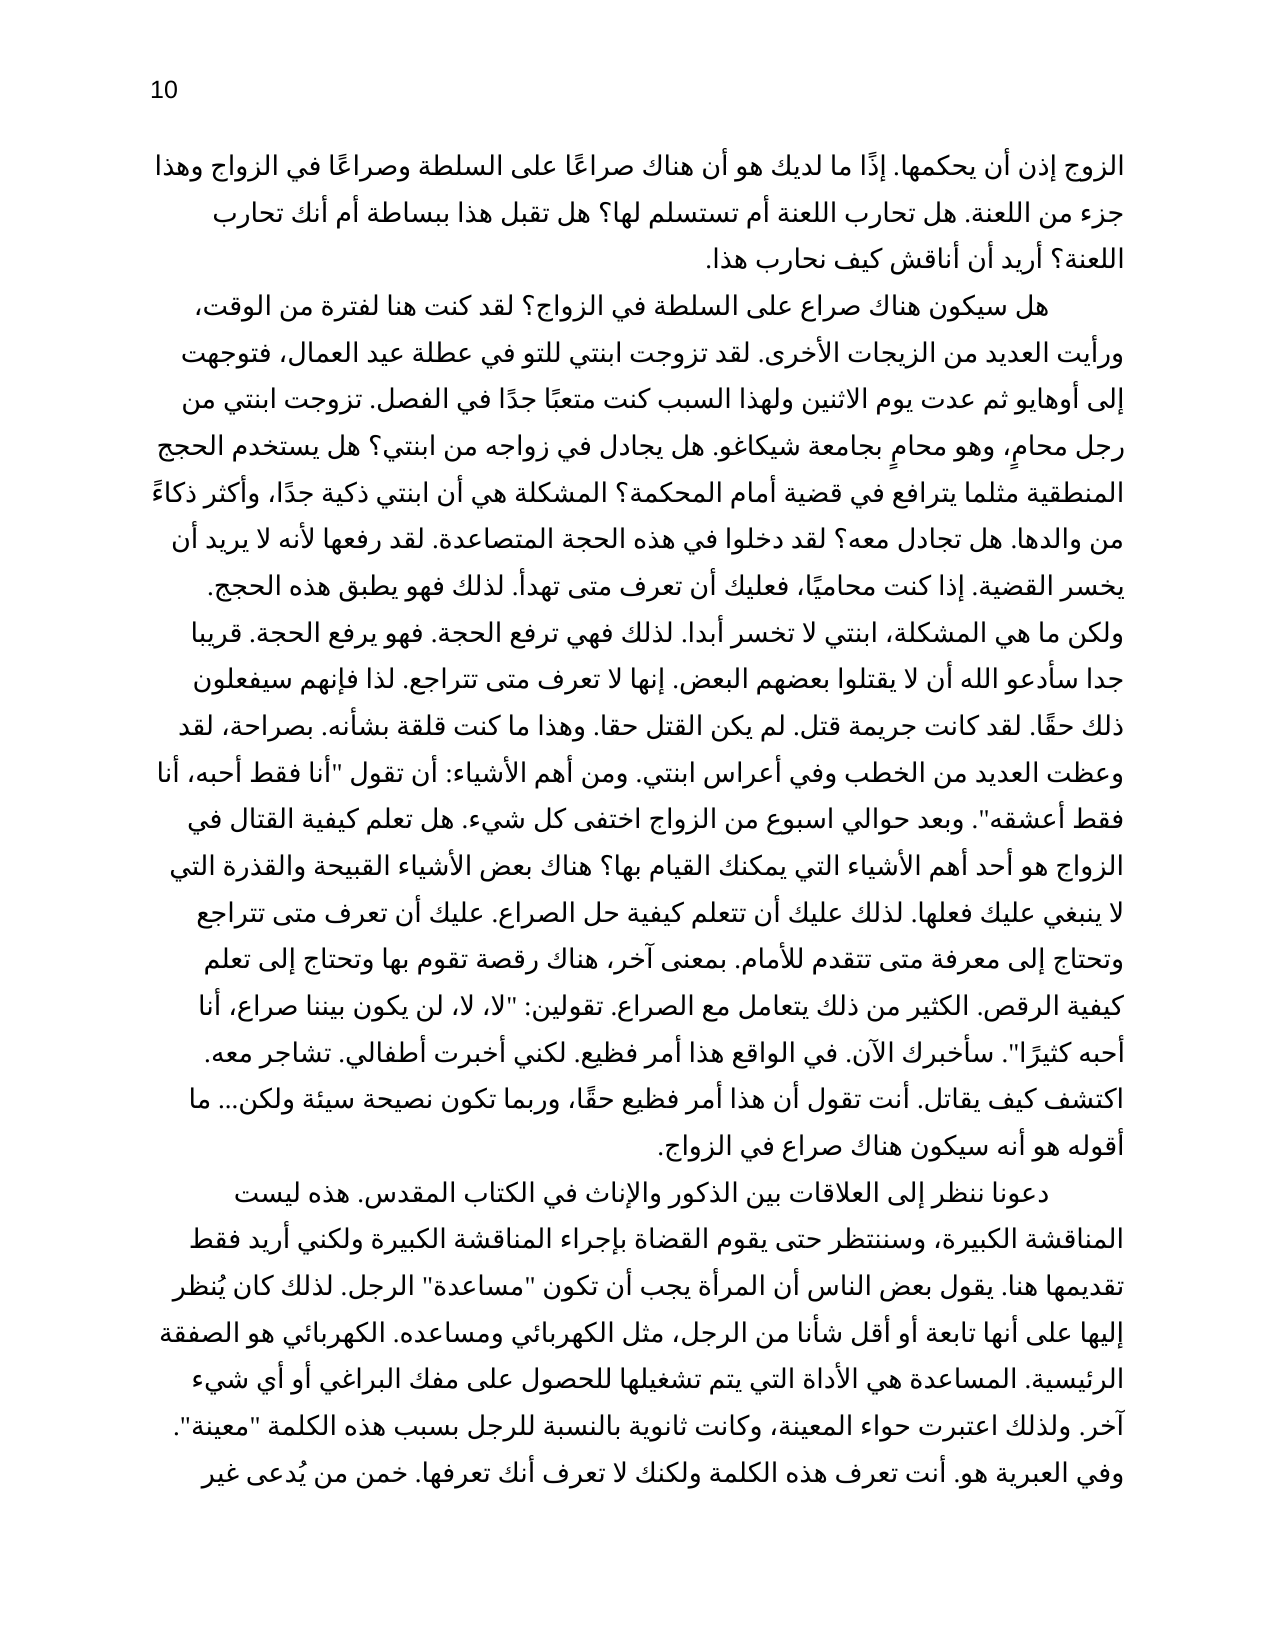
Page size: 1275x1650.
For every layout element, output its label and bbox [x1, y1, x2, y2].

text [150, 1177, 1125, 1488]
text [150, 150, 1125, 1161]
